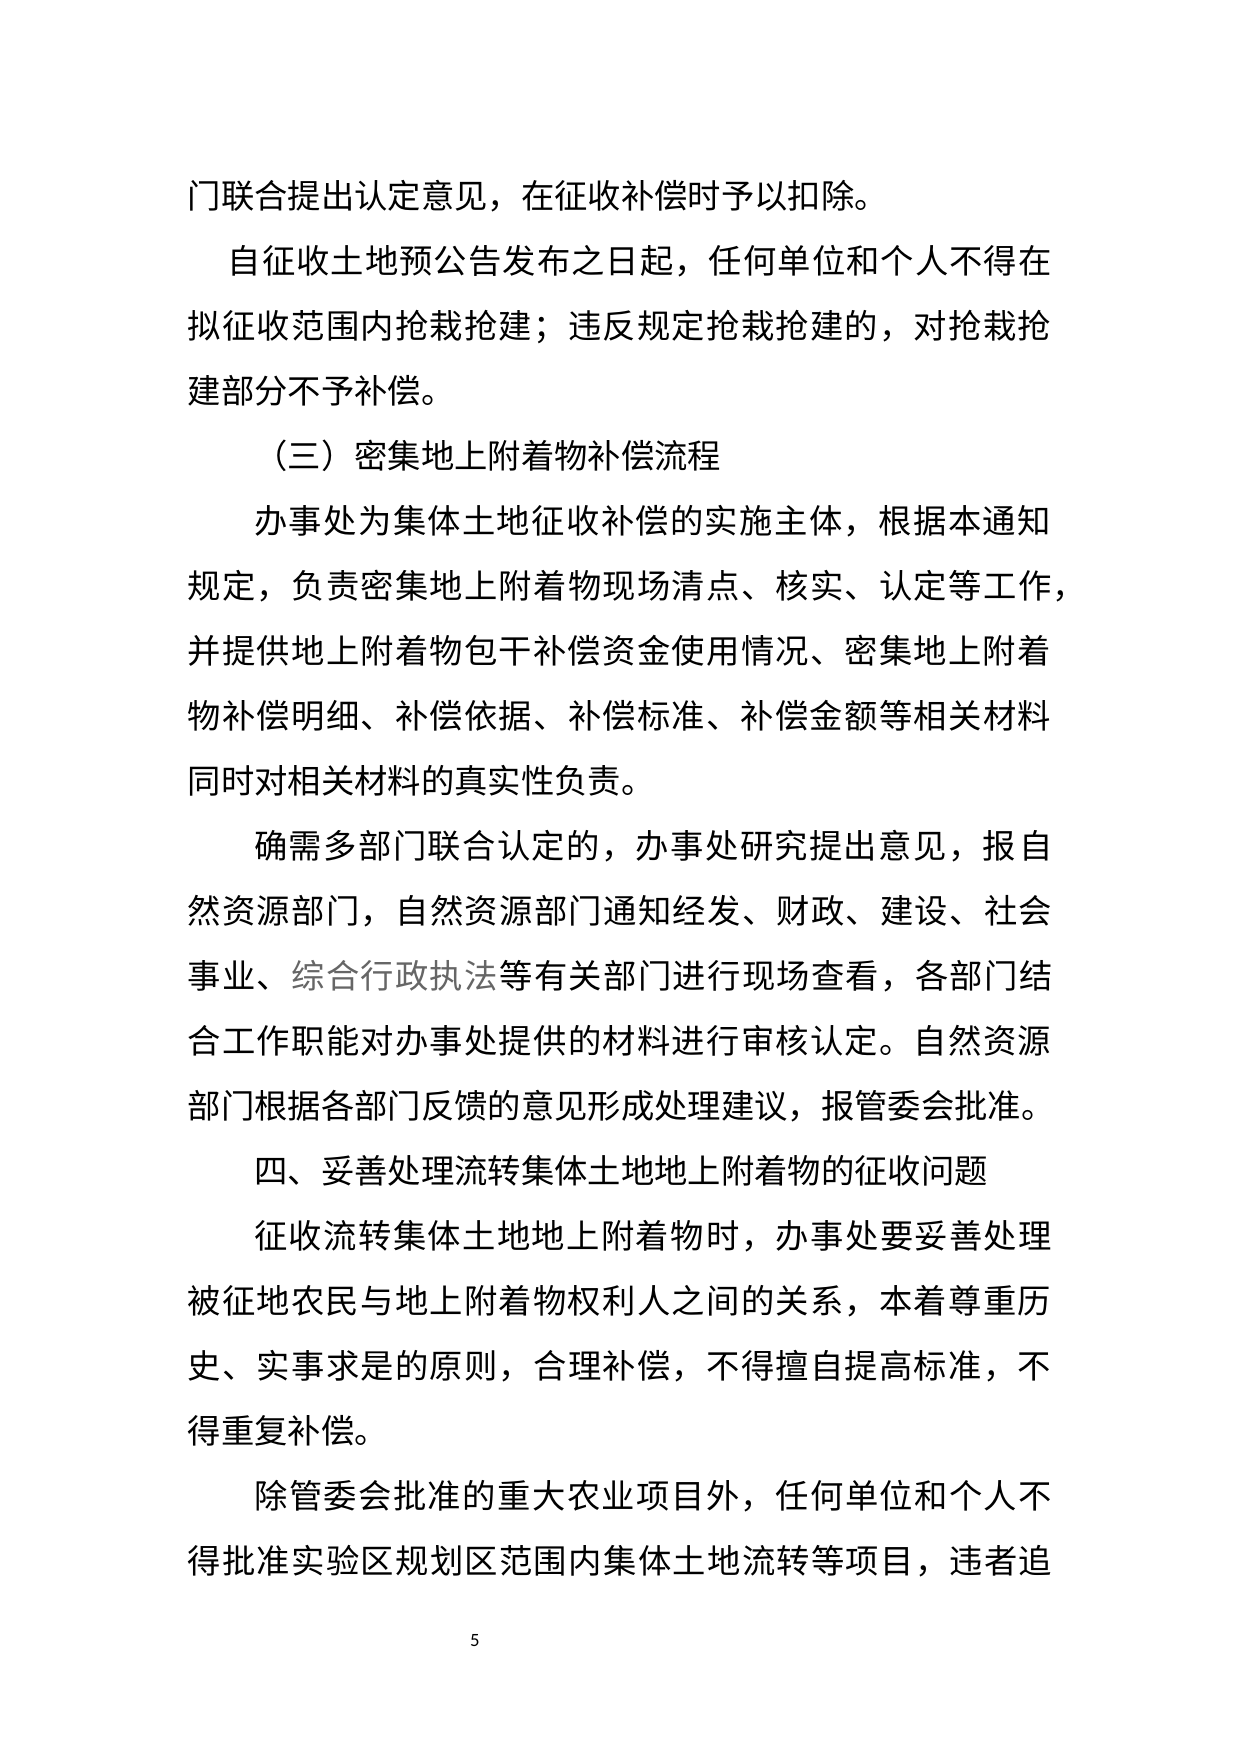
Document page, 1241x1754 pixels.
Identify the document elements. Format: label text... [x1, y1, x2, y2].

text 办事处为集体土地征收补偿的实施主体，根据本通知规定，负责密集地上附着物现场清点、核实、认定等工作，并提供地上附着物包干补偿资金使用情况、密集地上附着物补偿明细、补偿依据、补偿标准、补偿金额等相关材料。同时对相关材料的真实性负责。 [187, 487, 1053, 812]
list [187, 162, 1053, 227]
text 征收流转集体土地地上附着物时，办事处要妥善处理被征地农民与地上附着物权利人之间的关系，本着尊重历史、实事求是的原则，合理补偿，不得擅自提高标准，不得重复补偿。 [187, 1202, 1053, 1462]
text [187, 1462, 1053, 1592]
text （三）密集地上附着物补偿流程 [187, 422, 1053, 487]
text 四、妥善处理流转集体土地地上附着物的征收问题 [187, 1137, 1053, 1202]
text 确需多部门联合认定的，办事处研究提出意见，报自然资源部门，自然资源部门通知经发、财政、建设、社会事业、综合行政执法等有关部门进行现场查看，各部门结合工作职能对办事处提供的材料进行审核认定。自然资源部门根据各部门反馈的意见形成处理建议，报管委会批准。 [187, 812, 1053, 1137]
list 自征收土地预公告发布之日起，任何单位和个人不得在拟征收范围内抢栽抢建；违反规定抢栽抢建的，对抢栽抢建部分不予补偿。 [187, 227, 1053, 422]
